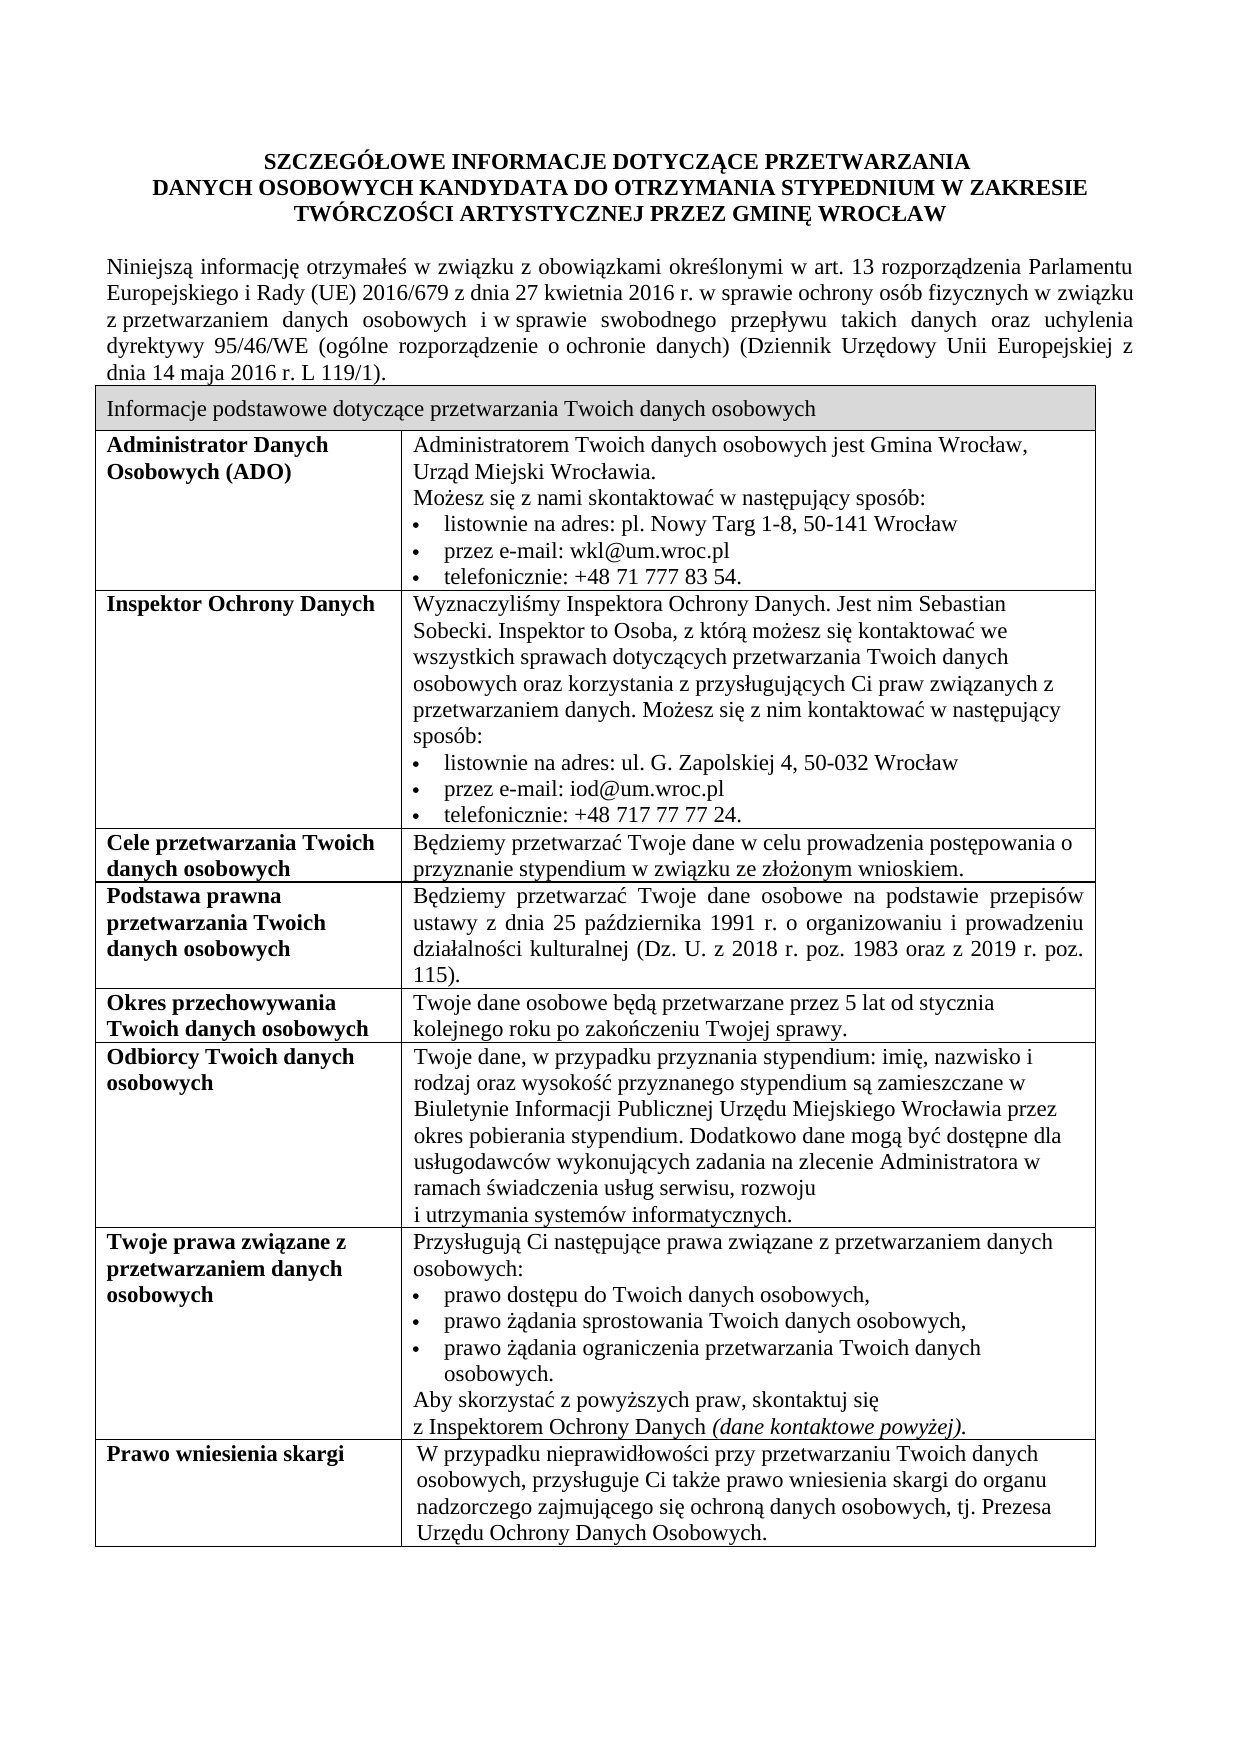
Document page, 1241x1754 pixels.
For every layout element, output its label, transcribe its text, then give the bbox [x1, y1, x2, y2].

table_cell Administrator Danych Osobowych (ADO) [96, 431, 401, 589]
table_header Informacje podstawowe dotyczące przetwarzania Twoich danych osobowych [96, 386, 1095, 430]
table_cell Cele przetwarzania Twoich danych osobowych [96, 829, 401, 881]
table_cell Twoje prawa związane z przetwarzaniem danych osobowych [96, 1228, 401, 1439]
table_cell Podstawa prawna przetwarzania Twoich danych osobowych [96, 883, 401, 988]
table_cell Inspektor Ochrony Danych [96, 591, 401, 828]
table_cell Okres przechowywania Twoich danych osobowych [96, 989, 401, 1042]
table_cell Prawo wniesienia skargi [96, 1440, 401, 1546]
table_cell Wyznaczyliśmy Inspektora Ochrony Danych. Jest nim Sebastian Sobecki. Inspektor to Osoba, z którą możesz się kontaktować we wszystkich sprawach dotyczących przetwarzania Twoich danych osobowych oraz korzystania z przysługujących Ci praw związanych z przetwarzaniem danych. Możesz się z nim kontaktować w następujący sposób: listownie na adres: ul. G. Zapolskiej 4, 50-032 Wrocław przez e-mail: iod@um.wroc.pl telefonicznie: +48 717 77 77 24. [402, 591, 1095, 828]
table_cell Twoje dane, w przypadku przyznania stypendium: imię, nazwisko i rodzaj oraz wysokość przyznanego stypendium są zamieszczane w Biuletynie Informacji Publicznej Urzędu Miejskiego Wrocławia przez okres pobierania stypendium. Dodatkowo dane mogą być dostępne dla usługodawców wykonujących zadania na zlecenie Administratora w ramach świadczenia usług serwisu, rozwoju i utrzymania systemów informatycznych. [402, 1043, 1095, 1227]
text SZCZEGÓŁOWE INFORMACJE DOTYCZĄCE PRZETWARZANIA DANYCH OSOBOWYCH KANDYDATA DO OTRZYMANIA STYPEDNIUM W ZAKRESIE TWÓRCZOŚCI ARTYSTYCZNEJ PRZEZ GMINĘ WROCŁAW [106, 148, 1134, 227]
table_cell W przypadku nieprawidłowości przy przetwarzaniu Twoich danych osobowych, przysługuje Ci także prawo wniesienia skargi do organu nadzorczego zajmującego się ochroną danych osobowych, tj. Prezesa Urzędu Ochrony Danych Osobowych. [402, 1440, 1095, 1546]
table_cell Administratorem Twoich danych osobowych jest Gmina Wrocław, Urząd Miejski Wrocławia. Możesz się z nami skontaktować w następujący sposób: listownie na adres: pl. Nowy Targ 1-8, 50-141 Wrocław przez e-mail: wkl@um.wroc.pl telefonicznie: +48 71 777 83 54. [402, 431, 1095, 589]
table_cell Twoje dane osobowe będą przetwarzane przez 5 lat od stycznia kolejnego roku po zakończeniu Twojej sprawy. [402, 989, 1095, 1042]
table_cell Przysługują Ci następujące prawa związane z przetwarzaniem danych osobowych: prawo dostępu do Twoich danych osobowych, prawo żądania sprostowania Twoich danych osobowych, prawo żądania ograniczenia przetwarzania Twoich danych osobowych. Aby skorzystać z powyższych praw, skontaktuj się z Inspektorem Ochrony Danych (dane kontaktowe powyżej). [402, 1228, 1095, 1439]
table_cell Będziemy przetwarzać Twoje dane w celu prowadzenia postępowania o przyznanie stypendium w związku ze złożonym wnioskiem. [402, 829, 1095, 881]
text Niniejszą informację otrzymałeś w związku z obowiązkami określonymi w art. 13 rozporządzenia Parlamentu Europejskiego i Rady (UE) 2016/679 z dnia 27 kwietnia 2016 r. w sprawie ochrony osób fizycznych w związku z przetwarzaniem danych osobowych i w sprawie swobodnego przepływu takich danych oraz uchylenia dyrektywy 95/46/WE (ogólne rozporządzenie o ochronie danych) (Dziennik Urzędowy Unii Europejskiej z dnia 14 maja 2016 r. L 119/1). [106, 253, 1134, 385]
table_cell Odbiorcy Twoich danych osobowych [96, 1043, 401, 1227]
table_cell Będziemy przetwarzać Twoje dane osobowe na podstawie przepisów ustawy z dnia 25 października 1991 r. o organizowaniu i prowadzeniu działalności kulturalnej (Dz. U. z 2018 r. poz. 1983 oraz z 2019 r. poz. 115). [402, 883, 1095, 988]
